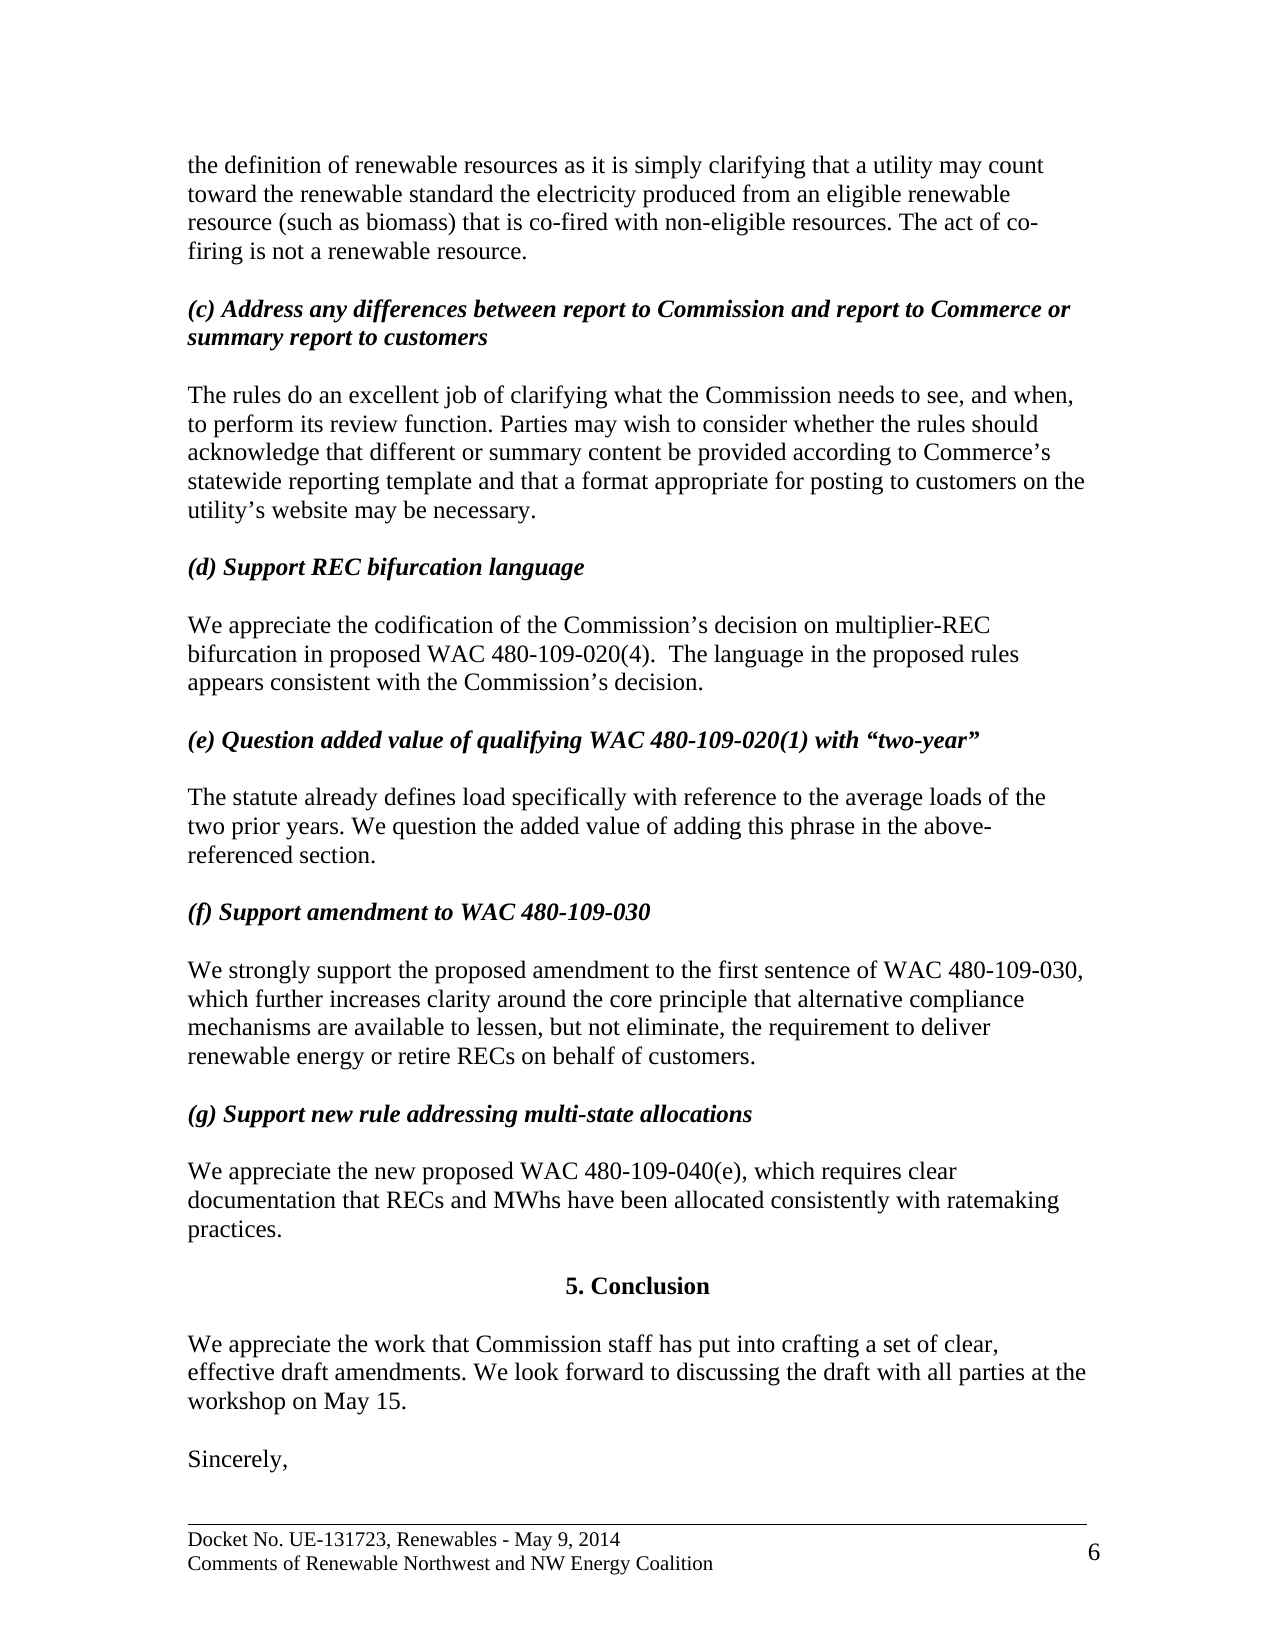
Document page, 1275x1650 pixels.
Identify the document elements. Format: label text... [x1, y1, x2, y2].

text We appreciate the codification of the Commission’s decision on multiplier-REC bifurcation in proposed WAC 480-109-020(4). The language in the proposed rules appears consistent with the Commission’s decision. [187, 610, 1087, 696]
text 5. Conclusion [187, 1271, 1087, 1300]
text (f) Support amendment to WAC 480-109-030 [187, 897, 1087, 926]
text Sincerely, [187, 1444, 1087, 1472]
text (g) Support new rule addressing multi-state allocations [187, 1099, 1087, 1127]
text (e) Question added value of qualifying WAC 480-109-020(1) with “two-year” [187, 725, 1087, 754]
text We appreciate the work that Commission staff has put into crafting a set of clear, effective draft amendments. We look forward to discussing the draft with all parties at the workshop on May 15. [187, 1329, 1087, 1415]
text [187, 150, 1087, 265]
text We appreciate the new proposed WAC 480-109-040(e), which requires clear documentation that RECs and MWhs have been allocated consistently with ratemaking practices. [187, 1156, 1087, 1242]
text The statute already defines load specifically with reference to the average loads of the two prior years. We question the added value of adding this phrase in the above-referenced section. [187, 782, 1087, 869]
text (c) Address any differences between report to Commission and report to Commerce or summary report to customers [187, 294, 1087, 351]
text We strongly support the proposed amendment to the first sentence of WAC 480-109-030, which further increases clarity around the core principle that alternative compliance mechanisms are available to lessen, but not eliminate, the requirement to deliver renewable energy or retire RECs on behalf of customers. [187, 955, 1087, 1070]
text (d) Support REC bifurcation language [187, 552, 1087, 581]
text The rules do an excellent job of clarifying what the Commission needs to see, and when, to perform its review function. Parties may wish to consider whether the rules should acknowledge that different or summary content be provided according to Commerce’s statewide reporting template and that a format appropriate for posting to customers on the utility’s website may be necessary. [187, 380, 1087, 524]
